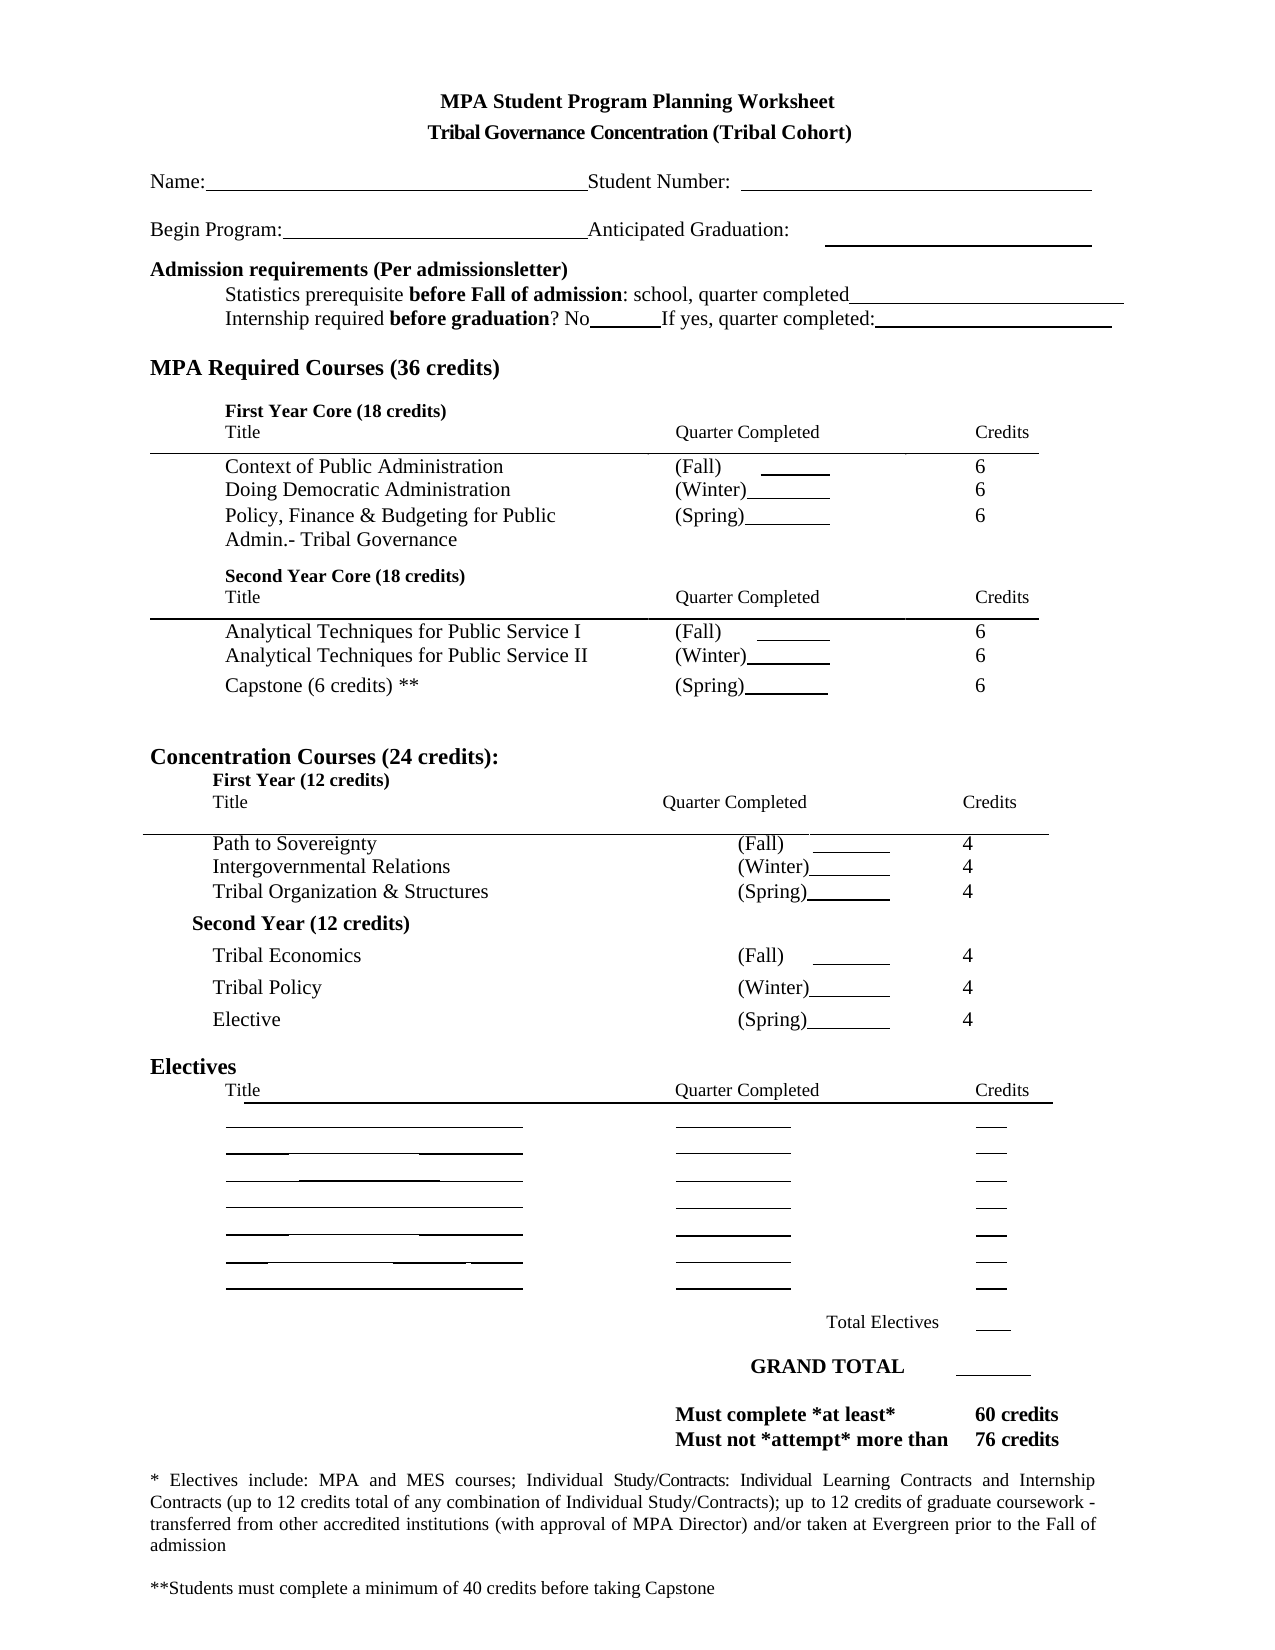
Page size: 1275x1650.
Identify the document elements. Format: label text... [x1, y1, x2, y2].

text Context of Public Administration (Fall) 6 [225, 454, 1135, 478]
text Analytical Techniques for Public Service II (Winter) 6 [225, 643, 1135, 667]
subtitle First Year (12 credits) [212, 770, 1135, 791]
subtitle First Year Core (18 credits) [225, 400, 1135, 422]
text * Electives include: MPA and MES courses; Individual Study/Contracts: Individual Learning Contracts and Internship Contracts (up to 12 credits total of any combination of Individual Study/Contracts); up to 12 credits of graduate coursework - transferred from other accredited institutions (with approval of MPA Director) and/or taken at Evergreen prior to the Fall of admission [150, 1469, 1096, 1556]
text Title Quarter Completed Credits [225, 586, 1135, 607]
text Intergovernmental Relations (Winter) 4 [212, 855, 1135, 878]
text Capstone (6 credits) ** (Spring) 6 [225, 673, 1135, 697]
text Tribal Policy (Winter) 4 [212, 975, 1135, 999]
text Statistics prerequisite before Fall of admission: school, quarter completed Internship required before graduation? No If yes, quarter completed: [225, 282, 1124, 330]
subtitle MPA Student Program Planning Worksheet Tribal Governance Concentration (Tribal Cohort) [427, 89, 885, 144]
subtitle Second Year (12 credits) [192, 911, 1135, 935]
text Tribal Economics (Fall) 4 [212, 943, 1135, 967]
text Admission requirements (Per admissionsletter) [150, 258, 1135, 282]
text Doing Democratic Administration (Winter) 6 [225, 478, 1135, 501]
text Name: Student Number: [150, 169, 1135, 193]
subtitle GRAND TOTAL [750, 1354, 1135, 1378]
subtitle Second Year Core (18 credits) [225, 565, 629, 586]
text Policy, Finance & Budgeting for Public Admin.- Tribal Governance [225, 503, 629, 551]
text Tribal Organization & Structures (Spring) 4 [212, 879, 1135, 903]
text Title Quarter Completed Credits [225, 1080, 1135, 1101]
subtitle Electives [150, 1053, 1135, 1080]
text Path to Sovereignty (Fall) 4 [212, 829, 1135, 855]
text Must complete *at least* 60 credits Must not *attempt* more than 76 credits [675, 1402, 1061, 1451]
text Begin Program: Anticipated Graduation: [150, 217, 1135, 241]
text Title Quarter Completed Credits [212, 791, 1135, 812]
text **Students must complete a minimum of 40 credits before taking Capstone [150, 1577, 1135, 1599]
text Elective (Spring) 4 [212, 1007, 1135, 1031]
text Analytical Techniques for Public Service I (Fall) 6 [225, 619, 1135, 643]
subtitle Concentration Courses (24 credits): [150, 744, 1135, 770]
text Title Quarter Completed Credits [225, 422, 1135, 443]
subtitle MPA Required Courses (36 credits) [150, 354, 1135, 380]
text (Spring) 6 [675, 503, 1135, 527]
text Total Electives [139, 1311, 1011, 1332]
